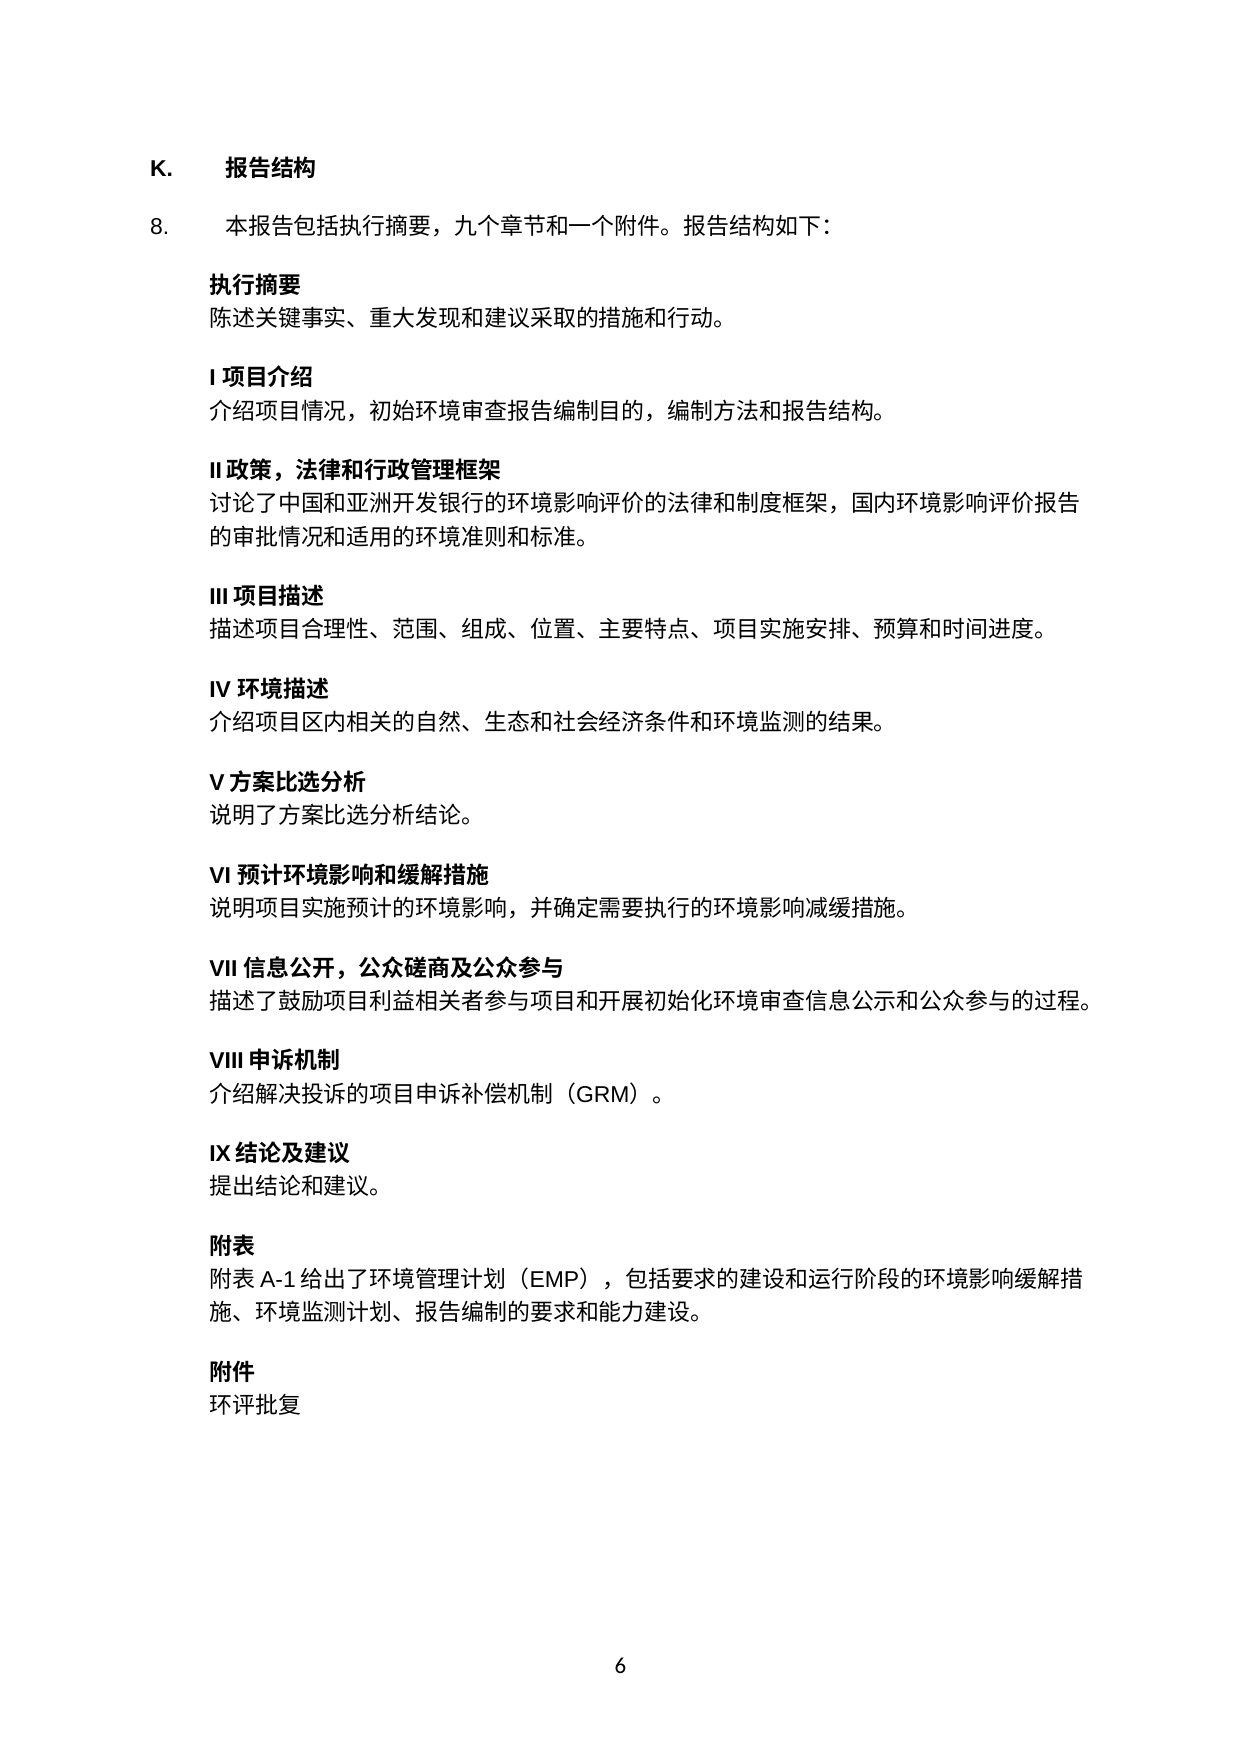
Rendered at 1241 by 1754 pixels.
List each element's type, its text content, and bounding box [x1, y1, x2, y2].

list IV 环境描述 [209, 671, 1090, 704]
list IX结论及建议 [209, 1135, 1090, 1168]
list 描述了鼓励项目利益相关者参与项目和开展初始化环境审查信息公示和公众参与的过程。 [209, 983, 1090, 1016]
list 附表 [209, 1228, 1090, 1261]
list 说明了方案比选分析结论。 [209, 797, 1090, 830]
list 本报告包括执行摘要，九个章节和一个附件。报告结构如下： [150, 208, 1090, 241]
list VI 预计环境影响和缓解措施 [209, 857, 1090, 890]
list 附件 [209, 1354, 1090, 1387]
list V方案比选分析 [209, 764, 1090, 797]
list 执行摘要 [209, 266, 1090, 300]
list 介绍解决投诉的项目申诉补偿机制（GRM）。 [209, 1075, 1090, 1109]
list 陈述关键事实、重大发现和建议采取的措施和行动。 [209, 300, 1090, 333]
subtitle 报告结构 [150, 150, 1090, 183]
list 介绍项目情况，初始环境审查报告编制目的，编制方法和报告结构。 [209, 392, 1090, 426]
list 环评批复 [209, 1387, 1090, 1420]
list VIII申诉机制 [209, 1042, 1090, 1075]
list 讨论了中国和亚洲开发银行的环境影响评价的法律和制度框架，国内环境影响评价报告的审批情况和适用的环境准则和标准。 [209, 485, 1090, 552]
list 提出结论和建议。 [209, 1168, 1090, 1201]
list II政策，法律和行政管理框架 [209, 452, 1090, 485]
list VII 信息公开，公众磋商及公众参与 [209, 949, 1090, 983]
list I 项目介绍 [209, 359, 1090, 392]
list 附表 A-1给出了环境管理计划（EMP），包括要求的建设和运行阶段的环境影响缓解措施、环境监测计划、报告编制的要求和能力建设。 [209, 1261, 1090, 1327]
list 介绍项目区内相关的自然、生态和社会经济条件和环境监测的结果。 [209, 704, 1090, 737]
list 描述项目合理性、范围、组成、位置、主要特点、项目实施安排、预算和时间进度。 [209, 611, 1090, 644]
list 说明项目实施预计的环境影响，并确定需要执行的环境影响减缓措施。 [209, 890, 1090, 923]
list III项目描述 [209, 578, 1090, 611]
